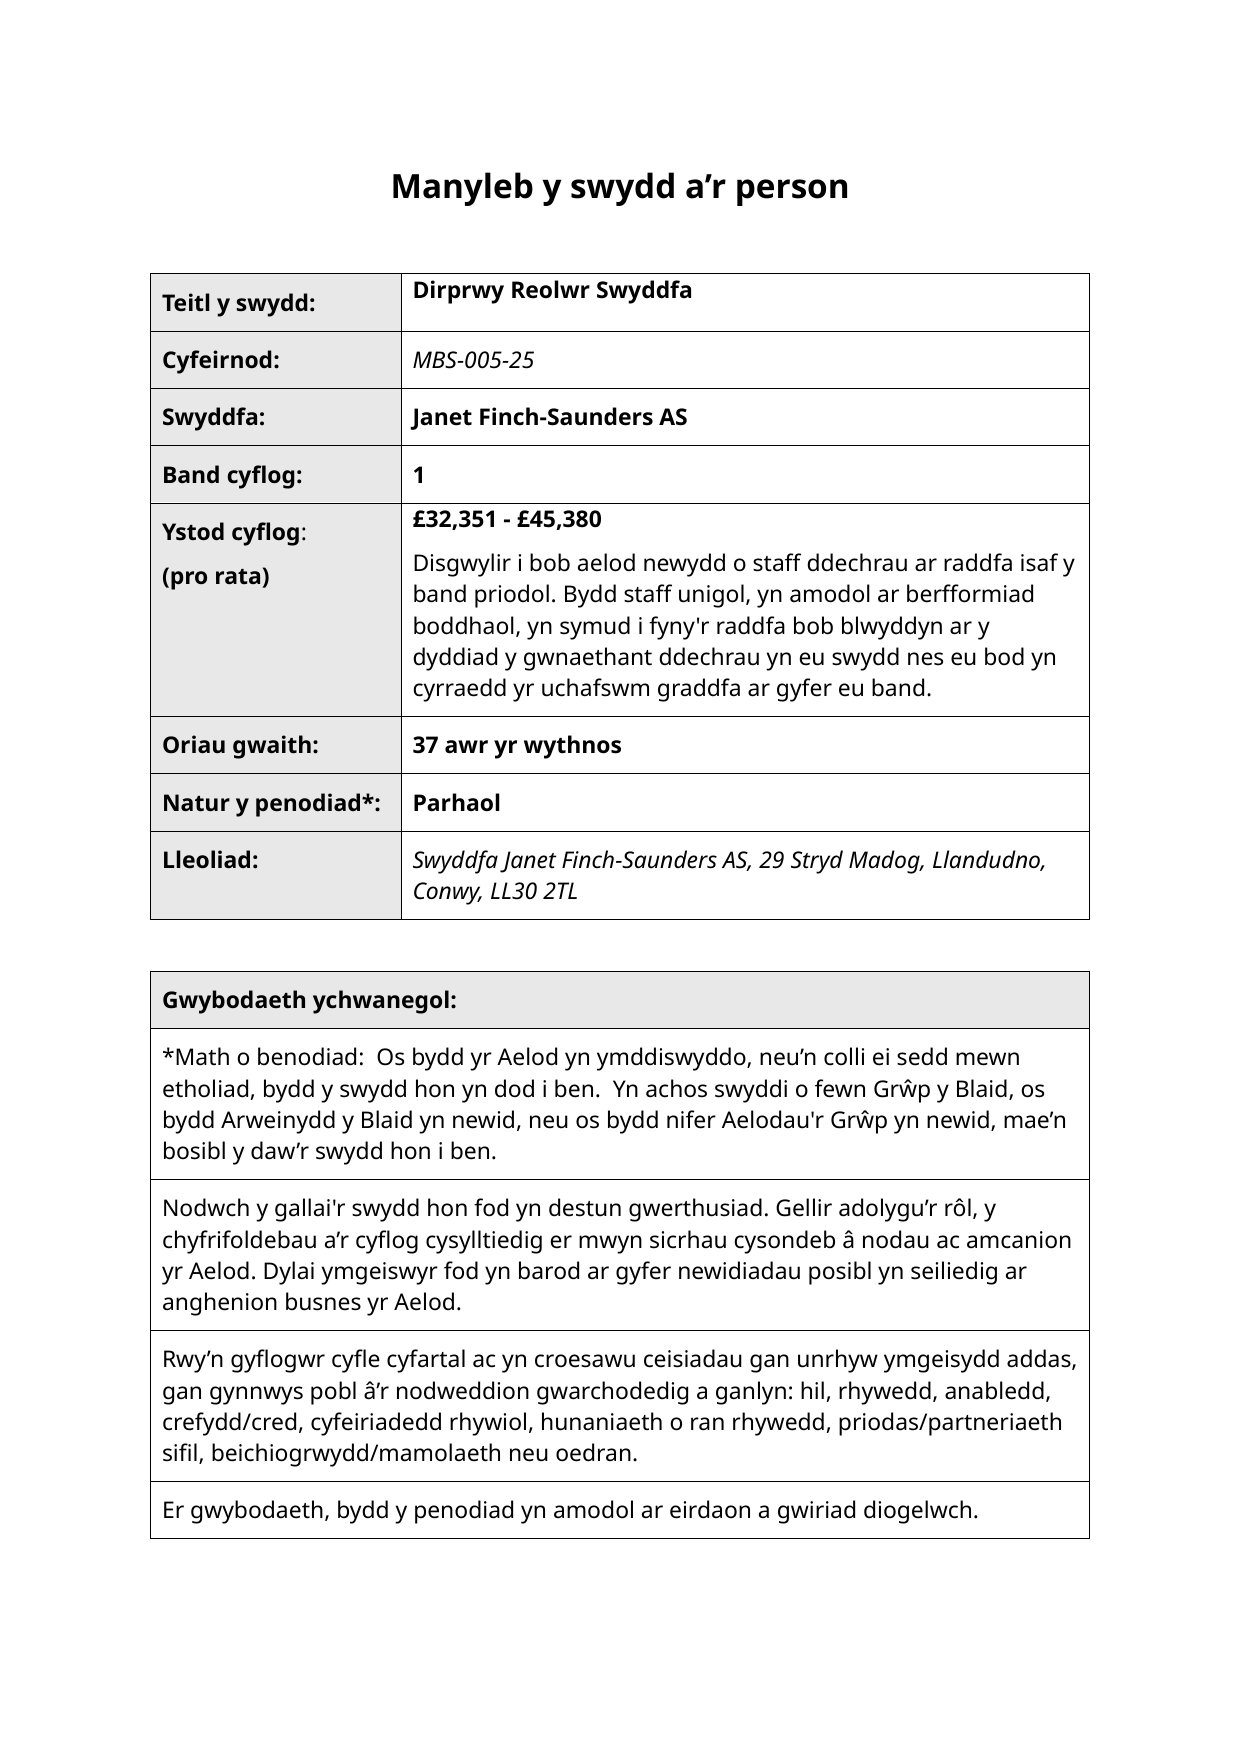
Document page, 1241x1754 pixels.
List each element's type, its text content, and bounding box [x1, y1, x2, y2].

table_cell 37 awr yr wythnos [402, 717, 1089, 773]
table_header Dirprwy Reolwr Swyddfa [402, 274, 1089, 331]
table_cell Cyfeirnod: [151, 332, 401, 388]
table_cell 1 [402, 446, 1089, 502]
table_cell Lleoliad: [151, 832, 401, 919]
table_cell £32,351 - £45,380 Disgwylir i bob aelod newydd o staff ddechrau ar raddfa isaf y band priodol. Bydd staff unigol, yn amodol ar berfformiad boddhaol, yn symud i fyny'r raddfa bob blwyddyn ar y dyddiad y gwnaethant ddechrau yn eu swydd nes eu bod yn cyrraedd yr uchafswm graddfa ar gyfer eu band. [402, 504, 1089, 716]
table_header Teitl y swydd: [151, 274, 401, 331]
table_cell Parhaol [402, 774, 1089, 831]
table_cell Janet Finch-Saunders AS [402, 389, 1089, 445]
table_cell Swyddfa Janet Finch-Saunders AS, 29 Stryd Madog, Llandudno, Conwy, LL30 2TL [402, 832, 1089, 919]
table_cell Rwy’n gyflogwr cyfle cyfartal ac yn croesawu ceisiadau gan unrhyw ymgeisydd addas, gan gynnwys pobl â’r nodweddion gwarchodedig a ganlyn: hil, rhywedd, anabledd, crefydd/cred, cyfeiriadedd rhywiol, hunaniaeth o ran rhywedd, priodas/partneriaeth sifil, beichiogrwydd/mamolaeth neu oedran. [151, 1331, 1089, 1481]
table_cell Nodwch y gallai'r swydd hon fod yn destun gwerthusiad. Gellir adolygu’r rôl, y chyfrifoldebau a’r cyflog cysylltiedig er mwyn sicrhau cysondeb â nodau ac amcanion yr Aelod. Dylai ymgeiswyr fod yn barod ar gyfer newidiadau posibl yn seiliedig ar anghenion busnes yr Aelod. [151, 1180, 1089, 1330]
table_header Gwybodaeth ychwanegol: [151, 972, 1089, 1028]
table_cell MBS-005-25 [402, 332, 1089, 388]
table_cell Ystod cyflog: (pro rata) [151, 504, 401, 716]
table_cell Natur y penodiad*: [151, 774, 401, 831]
table_cell Swyddfa: [151, 389, 401, 445]
table_cell Band cyflog: [151, 446, 401, 502]
table_cell *Math o benodiad: Os bydd yr Aelod yn ymddiswyddo, neu’n colli ei sedd mewn etholiad, bydd y swydd hon yn dod i ben. Yn achos swyddi o fewn Grŵp y Blaid, os bydd Arweinydd y Blaid yn newid, neu os bydd nifer Aelodau'r Grŵp yn newid, mae’n bosibl y daw’r swydd hon i ben. [151, 1029, 1089, 1179]
table_cell Oriau gwaith: [151, 717, 401, 773]
table_cell Er gwybodaeth, bydd y penodiad yn amodol ar eirdaon a gwiriad diogelwch. [151, 1482, 1089, 1538]
text Manyleb y swydd a’r person [150, 162, 1090, 208]
